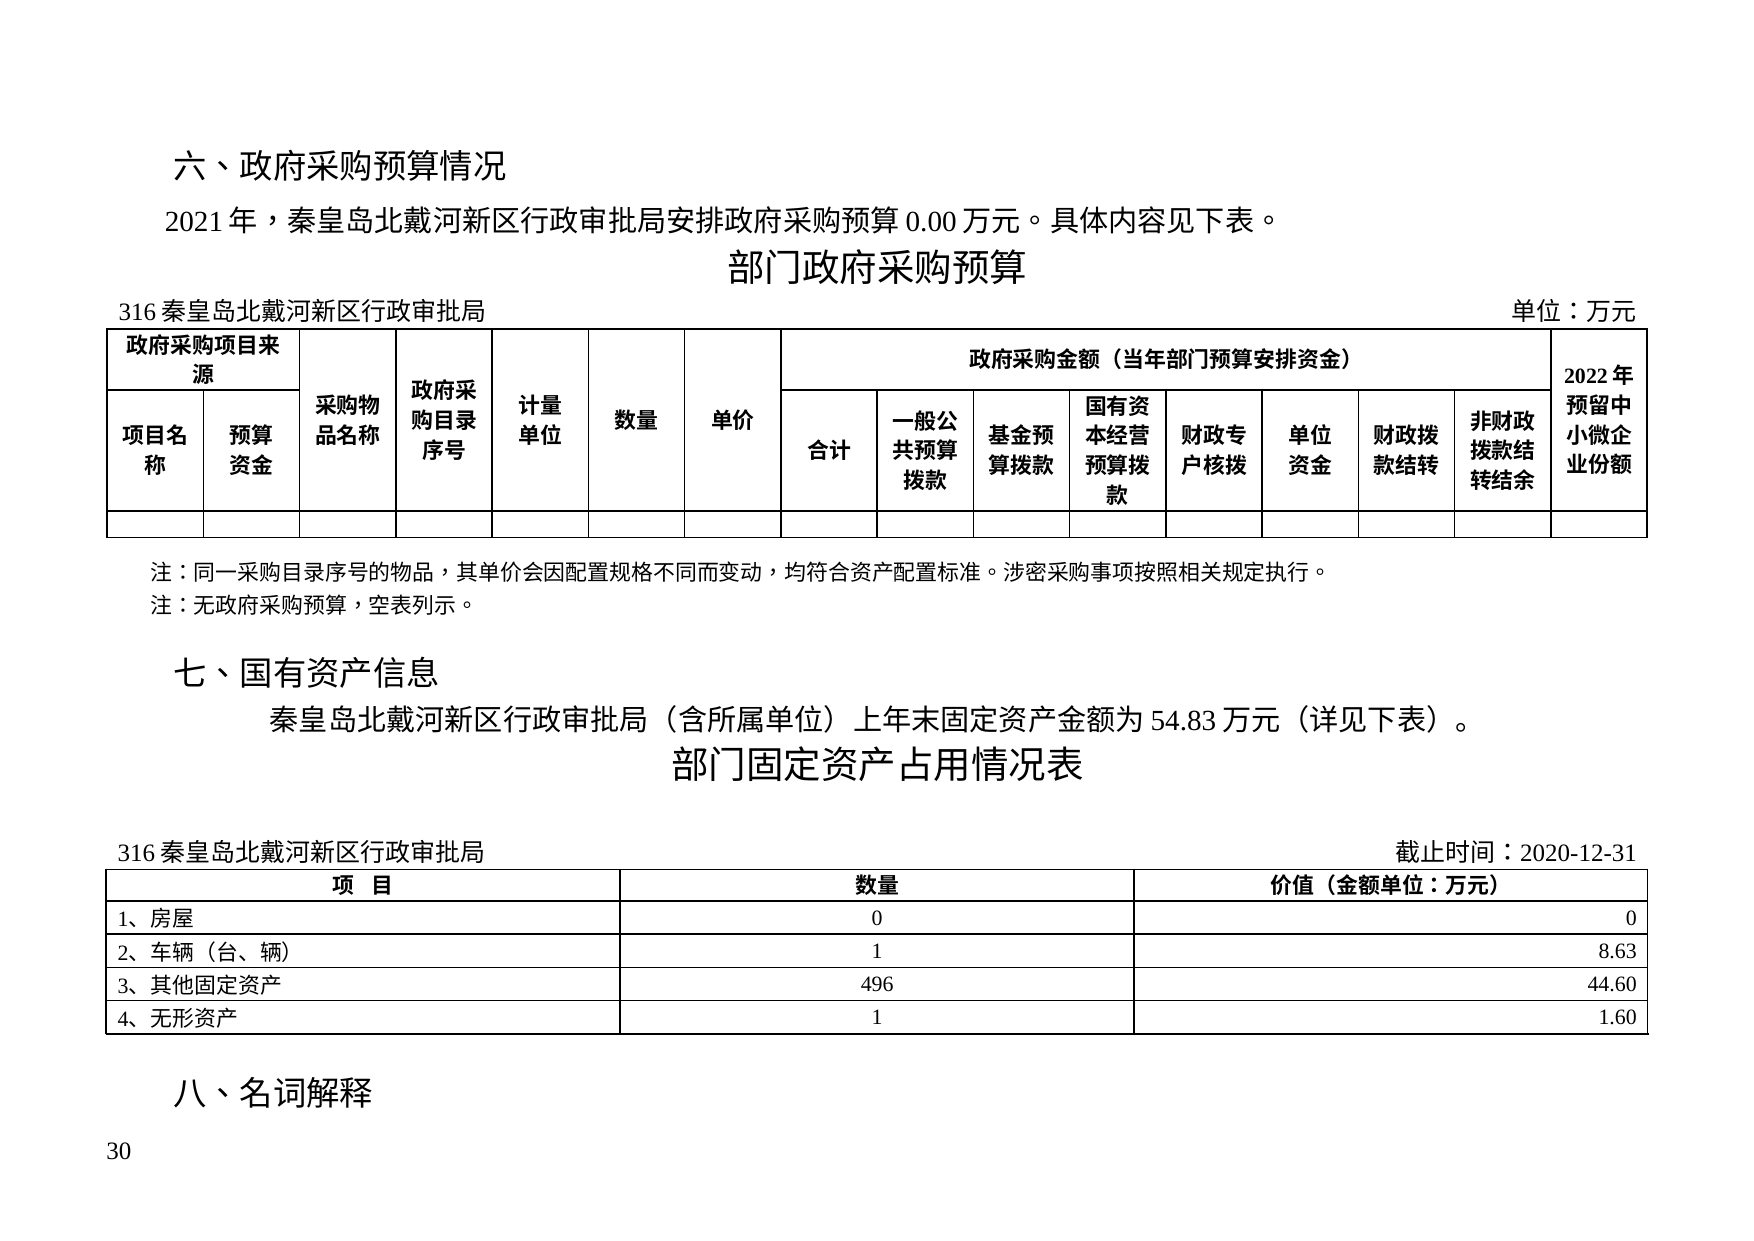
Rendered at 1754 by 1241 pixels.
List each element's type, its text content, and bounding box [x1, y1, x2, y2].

table_cell 合计 [782, 391, 876, 510]
table_cell 项 目 [107, 870, 619, 900]
table_cell 政府采购目录序号 [397, 330, 491, 510]
table_cell 1、房屋 [107, 902, 619, 933]
table_cell 预算 资金 [204, 391, 299, 510]
table_cell 政府采购项目来源 [108, 330, 299, 389]
table_cell 财政拨 款结转 [1359, 391, 1454, 510]
table_cell 496 [621, 968, 1133, 999]
text 部门固定资产占用情况表 [106, 739, 1648, 790]
table_cell [685, 512, 780, 537]
table_cell 8.63 [1135, 935, 1647, 966]
table_cell 一般公共预算拨款 [878, 391, 973, 510]
table_cell [1552, 512, 1646, 537]
table_header 截止时间：2020-12-31 [621, 835, 1647, 868]
table_cell 数量 [621, 870, 1133, 900]
table_cell 数量 [589, 330, 684, 510]
table_cell 项目名称 [108, 391, 203, 510]
text 八、名词解释 [106, 1064, 1648, 1116]
table_cell 44.60 [1135, 968, 1647, 999]
table_cell 价值（金额单位：万元） [1135, 870, 1647, 900]
table_cell 单价 [685, 330, 780, 510]
table_cell [974, 512, 1069, 537]
table_cell [108, 512, 203, 537]
table_cell 政府采购金额（当年部门预算安排资金） [782, 330, 1550, 389]
table_cell 1.60 [1135, 1001, 1647, 1033]
table_header 单位：万元 [782, 294, 1646, 328]
table_cell [1167, 512, 1261, 537]
table_header 316秦皇岛北戴河新区行政审批局 [108, 294, 780, 328]
table_header 316秦皇岛北戴河新区行政审批局 [107, 835, 619, 868]
table_cell [1263, 512, 1358, 537]
text 注：无政府采购预算，空表列示。 [106, 590, 1648, 620]
table_cell 国有资本经营预算拨款 [1070, 391, 1165, 510]
table_cell [1455, 512, 1550, 537]
table_cell 3、其他固定资产 [107, 968, 619, 999]
table_cell 2、车辆（台、辆） [107, 935, 619, 966]
table_cell [493, 512, 588, 537]
table_cell [878, 512, 973, 537]
table_cell 单位 资金 [1263, 391, 1358, 510]
text 七、国有资产信息 [106, 650, 1648, 695]
table_cell 1 [621, 1001, 1133, 1033]
table_cell 1 [621, 935, 1133, 966]
table_cell [589, 512, 684, 537]
text 注：同一采购目录序号的物品，其单价会因配置规格不同而变动，均符合资产配置标准。涉密采购事项按照相关规定执行。 [106, 538, 1648, 590]
table_cell 0 [1135, 902, 1647, 933]
table_cell [782, 512, 876, 537]
table_cell [1070, 512, 1165, 537]
table_cell [397, 512, 491, 537]
table_cell 0 [621, 902, 1133, 933]
table_cell [300, 512, 395, 537]
text 六、政府采购预算情况 [106, 143, 1648, 188]
text 2021年，秦皇岛北戴河新区行政审批局安排政府采购预算0.00万元。具体内容见下表。 [106, 189, 1648, 241]
table_cell 2022年 预留中 小微企 业份额 [1552, 330, 1646, 510]
table_cell 计量 单位 [493, 330, 588, 510]
table_cell [204, 512, 299, 537]
text 秦皇岛北戴河新区行政审批局（含所属单位）上年末固定资产金额为54.83万元（详见下表）。 [106, 696, 1648, 739]
table_cell [1359, 512, 1454, 537]
table_cell 基金预算拨款 [974, 391, 1069, 510]
table_cell 4、无形资产 [107, 1001, 619, 1033]
table_cell 财政专户核拨 [1167, 391, 1261, 510]
text 部门政府采购预算 [106, 241, 1648, 292]
table_cell 采购物品名称 [300, 330, 395, 510]
table_cell 非财政 拨款结 转结余 [1455, 391, 1550, 510]
